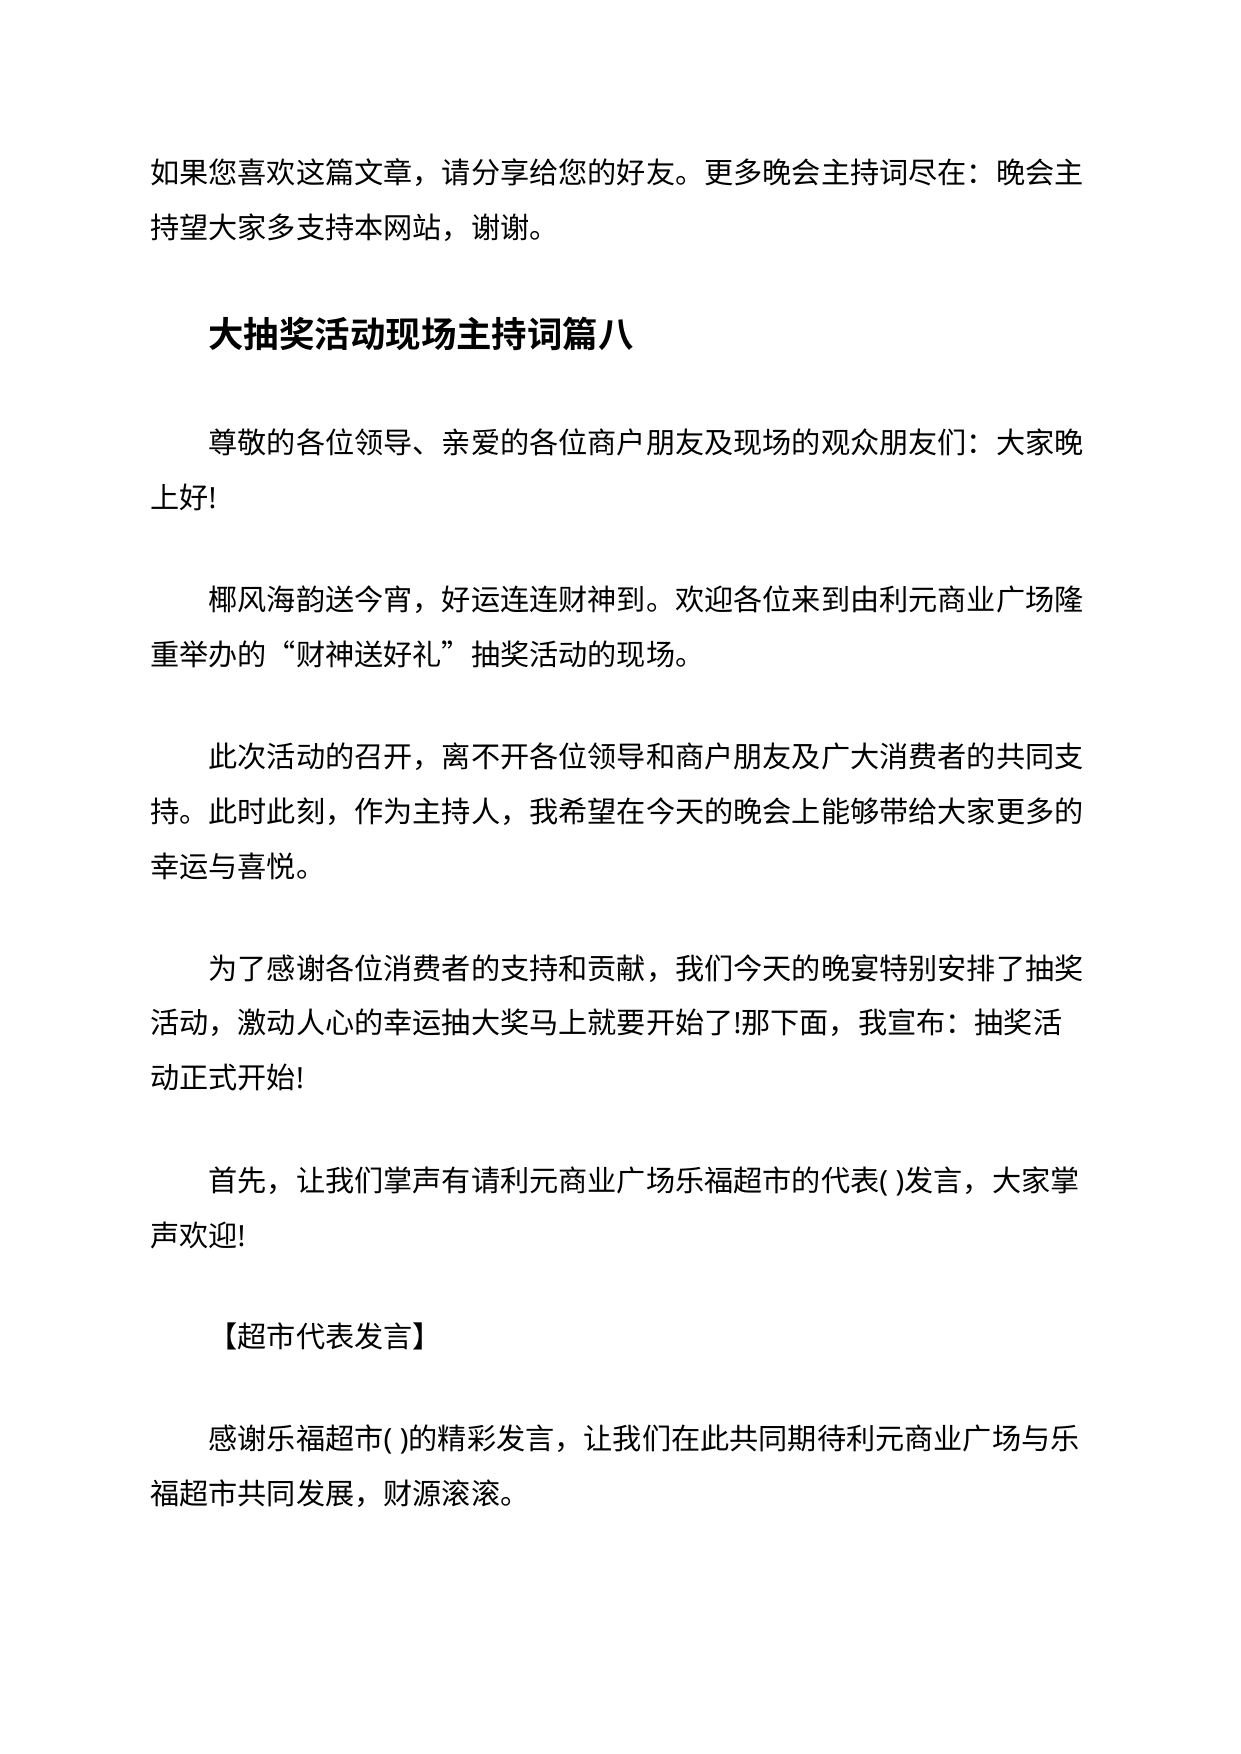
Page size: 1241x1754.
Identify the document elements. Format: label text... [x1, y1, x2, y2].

text 感谢乐福超市( )的精彩发言，让我们在此共同期待利元商业广场与乐福超市共同发展，财源滚滚。 [150, 1416, 1090, 1513]
text 大抽奖活动现场主持词篇八 [150, 307, 1090, 358]
text 椰风海韵送今宵，好运连连财神到。欢迎各位来到由利元商业广场隆重举办的“财神送好礼”抽奖活动的现场。 [150, 577, 1090, 674]
text 尊敬的各位领导、亲爱的各位商户朋友及现场的观众朋友们：大家晚上好! [150, 420, 1090, 517]
text 为了感谢各位消费者的支持和贡献，我们今天的晚宴特别安排了抽奖活动，激动人心的幸运抽大奖马上就要开始了!那下面，我宣布：抽奖活动正式开始! [150, 945, 1090, 1097]
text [150, 150, 1090, 247]
text 此次活动的召开，离不开各位领导和商户朋友及广大消费者的共同支持。此时此刻，作为主持人，我希望在今天的晚会上能够带给大家更多的幸运与喜悦。 [150, 734, 1090, 886]
text 首先，让我们掌声有请利元商业广场乐福超市的代表( )发言，大家掌声欢迎! [150, 1157, 1090, 1254]
text 【超市代表发言】 [150, 1314, 1090, 1356]
